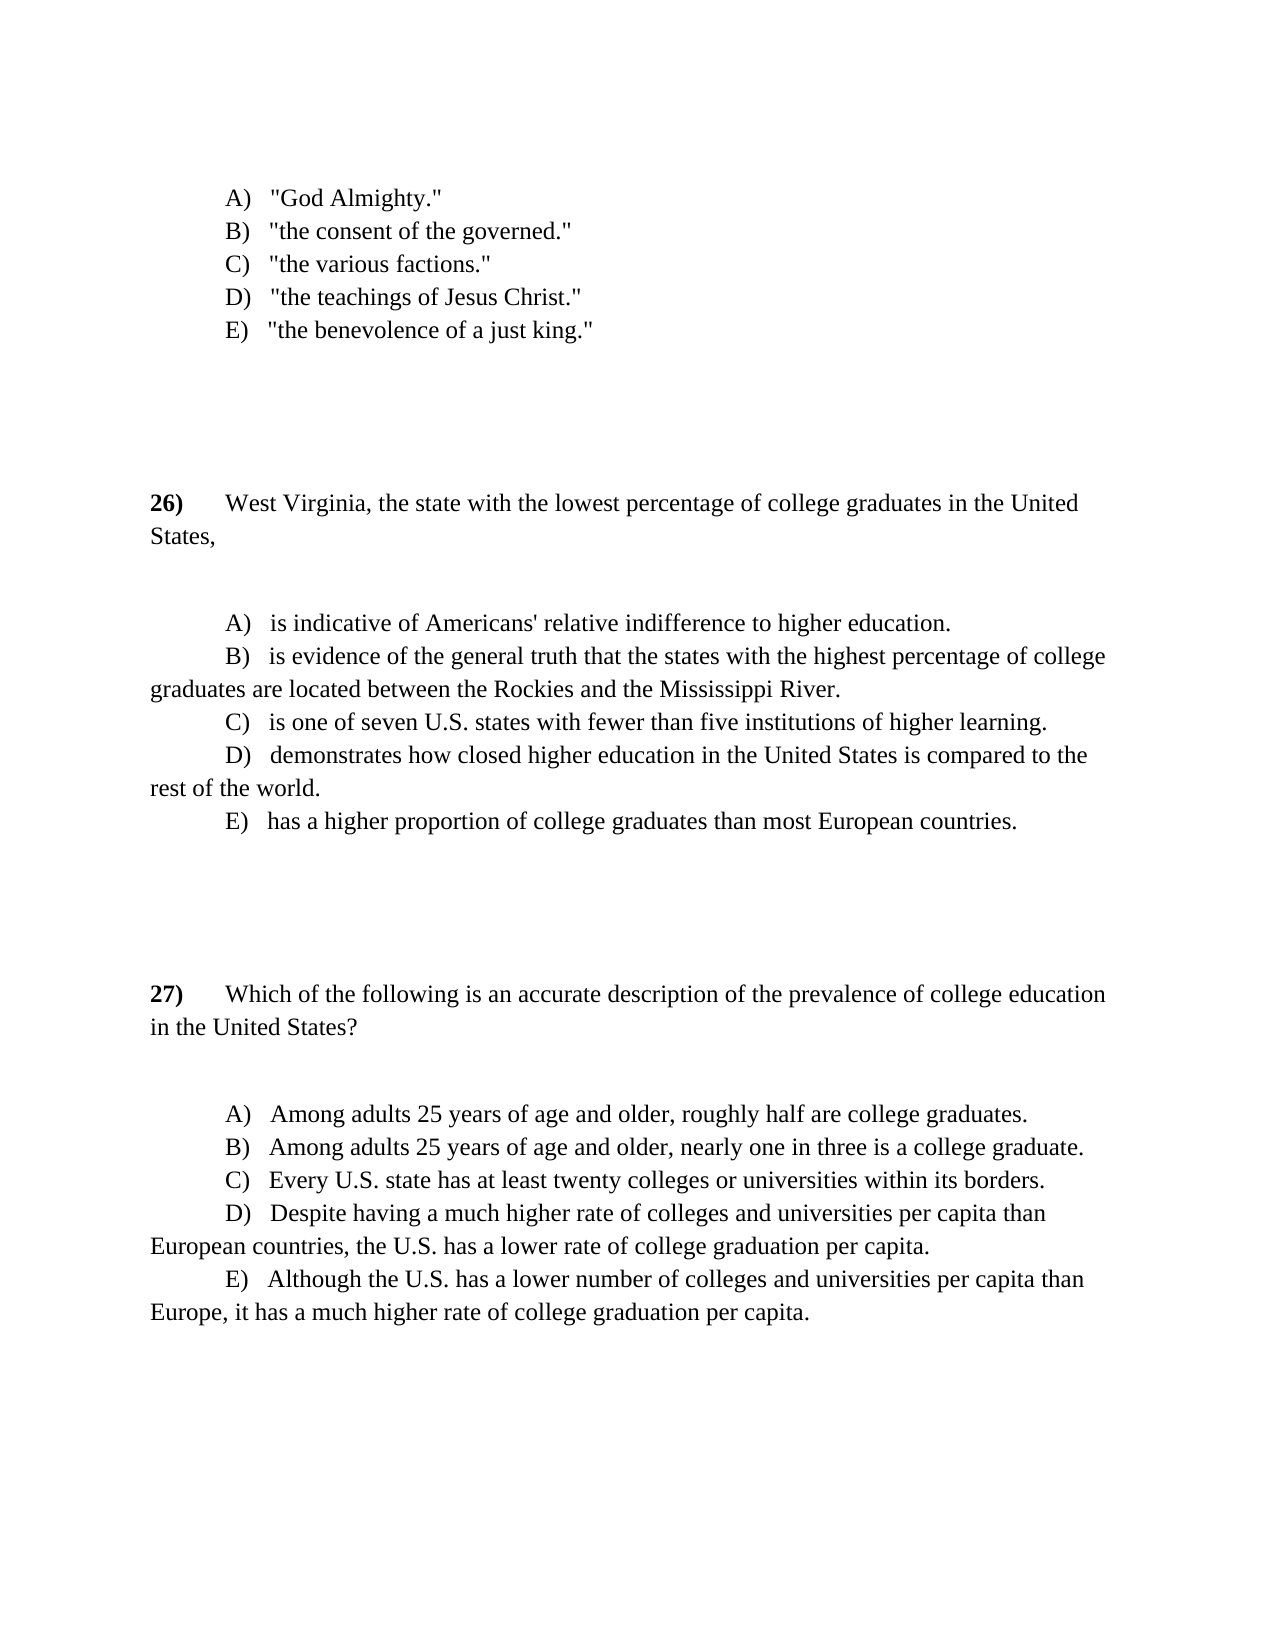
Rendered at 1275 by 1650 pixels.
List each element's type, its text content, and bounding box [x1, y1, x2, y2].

text 26) West Virginia, the state with the lowest percentage of college graduates in the United States, [150, 488, 1125, 550]
text 27) Which of the following is an accurate description of the prevalence of college education in the United States? [150, 979, 1125, 1041]
text A) Among adults 25 years of age and older, roughly half are college graduates. B) Among adults 25 years of age and older, nearly one in three is a college graduate. C) Every U.S. state has at least twenty colleges or universities within its borders. D) Despite having a much higher rate of colleges and universities per capita than European countries, the U.S. has a lower rate of college graduation per capita. E) Although the U.S. has a lower number of colleges and universities per capita than Europe, it has a much higher rate of college graduation per capita. [150, 1066, 1125, 1358]
text A) is indicative of Americans' relative indifference to higher education. B) is evidence of the general truth that the states with the highest percentage of college graduates are located between the Rockies and the Mississippi River. C) is one of seven U.S. states with fewer than five institutions of higher learning. D) demonstrates how closed higher education in the United States is compared to the rest of the world. E) has a higher proportion of college graduates than most European countries. [150, 575, 1125, 868]
text A) "God Almighty." B) "the consent of the governed." C) "the various factions." D) "the teachings of Jesus Christ." E) "the benevolence of a just king." [150, 150, 1125, 377]
